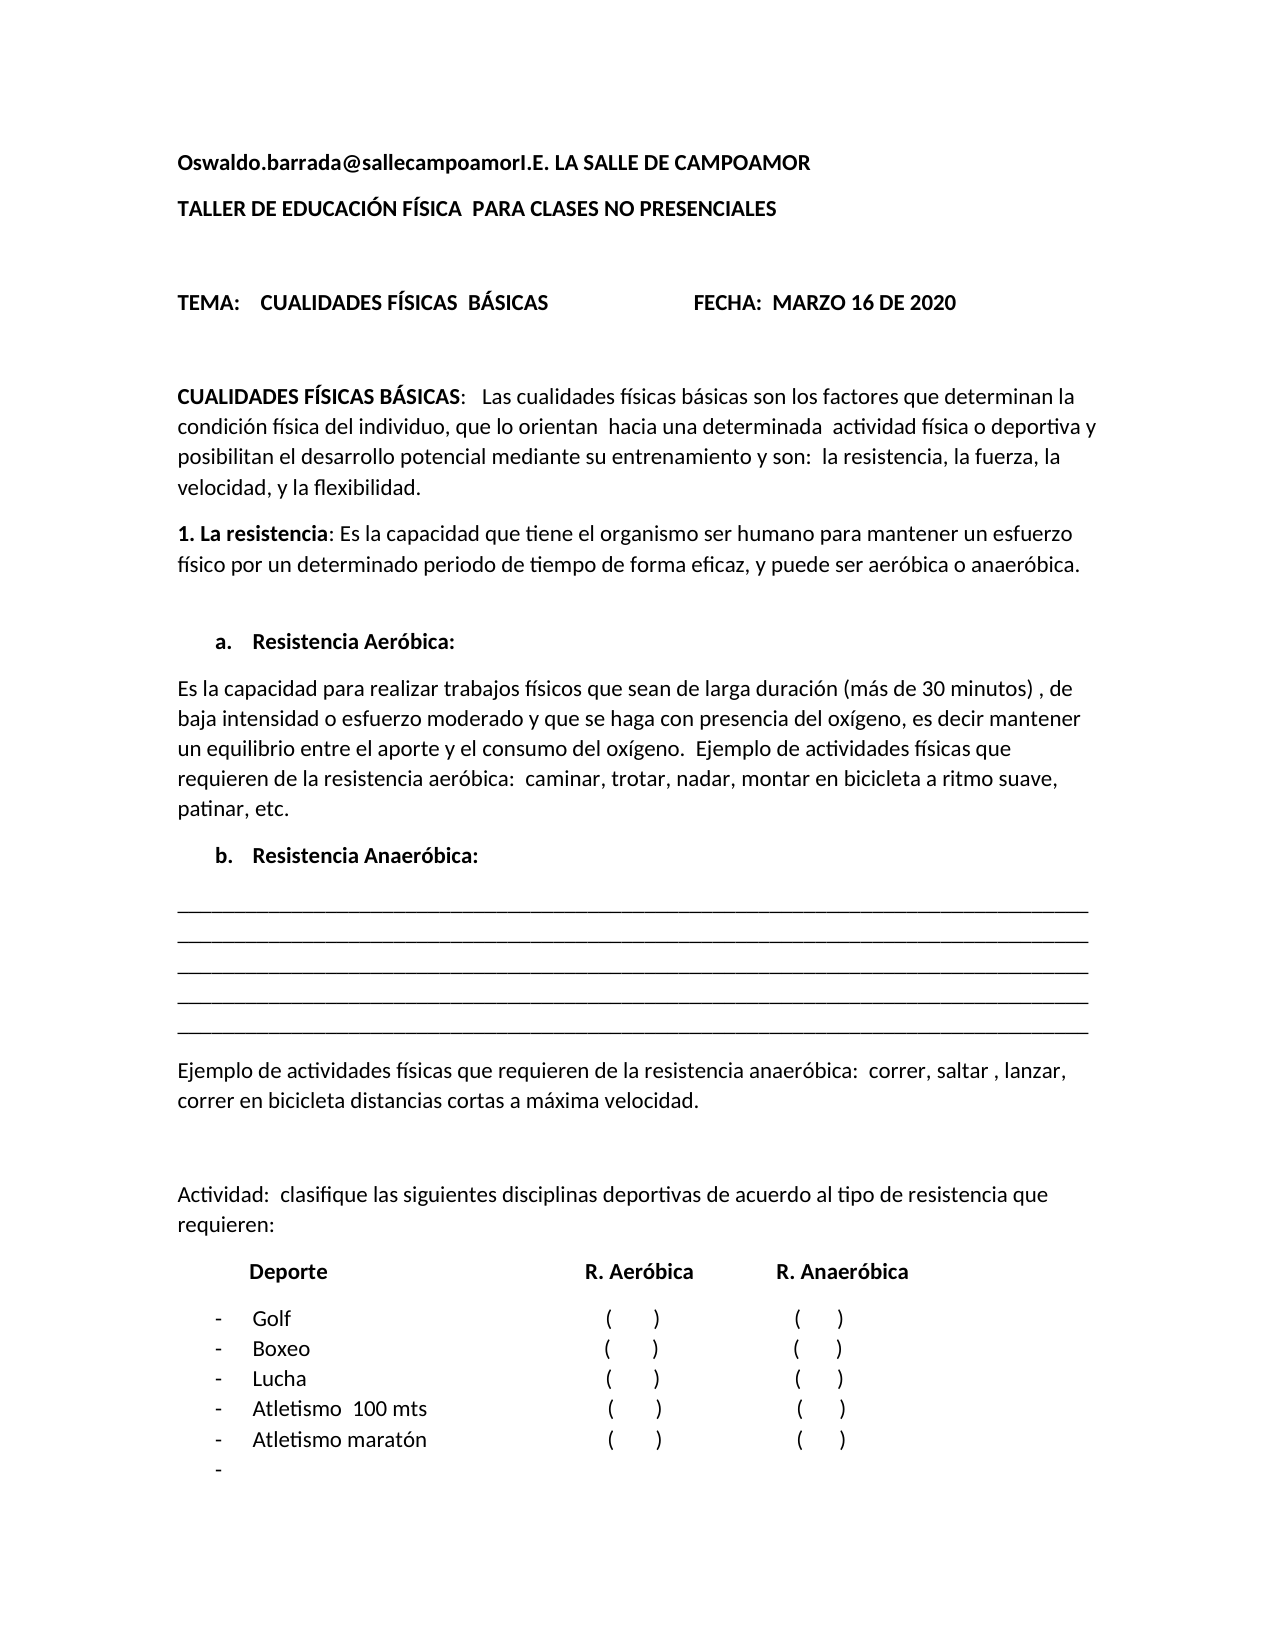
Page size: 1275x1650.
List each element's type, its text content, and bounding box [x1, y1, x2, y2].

text TALLER DE EDUCACIÓN FÍSICA PARA CLASES NO PRESENCIALES [177, 194, 1098, 222]
list Atletismo maratón ( ) ( ) [215, 1425, 1098, 1453]
list Lucha ( ) ( ) [215, 1364, 1098, 1392]
list Atletismo 100 mts ( ) ( ) [215, 1394, 1098, 1422]
text 1. La resistencia: Es la capacidad que tiene el organismo ser humano para mantener un esfuerzo físico por un determinado periodo de tiempo de forma eficaz, y puede ser aeróbica o anaeróbica. [177, 519, 1098, 578]
text Actividad: clasifique las siguientes disciplinas deportivas de acuerdo al tipo de resistencia que requieren: [177, 1180, 1098, 1238]
list Golf ( ) ( ) [215, 1304, 1098, 1332]
list Resistencia Aeróbica: [215, 627, 1098, 655]
list Resistencia Anaeróbica: [215, 841, 1098, 869]
text Ejemplo de actividades físicas que requieren de la resistencia anaeróbica: correr, saltar , lanzar, correr en bicicleta distancias cortas a máxima velocidad. [177, 1056, 1098, 1114]
text Es la capacidad para realizar trabajos físicos que sean de larga duración (más de 30 minutos) , de baja intensidad o esfuerzo moderado y que se haga con presencia del oxígeno, es decir mantener un equilibrio entre el aporte y el consumo del oxígeno. Ejemplo de actividades físicas que requieren de la resistencia aeróbica: caminar, trotar, nadar, montar en bicicleta a ritmo suave, patinar, etc. [177, 674, 1098, 822]
text CUALIDADES FÍSICAS BÁSICAS: Las cualidades físicas básicas son los factores que determinan la condición física del individuo, que lo orientan hacia una determinada actividad física o deportiva y posibilitan el desarrollo potencial mediante su entrenamiento y son: la resistencia, la fuerza, la velocidad, y la flexibilidad. [177, 382, 1098, 501]
list Boxeo ( ) ( ) [215, 1334, 1098, 1362]
text TEMA: CUALIDADES FÍSICAS BÁSICAS FECHA: MARZO 16 DE 2020 [177, 288, 1098, 316]
text Deporte R. Aeróbica R. Anaeróbica [177, 1257, 1098, 1285]
text ________________________________________________________________________________________________________________________________________________________________________________________________________________________________________________________________________________________________________________________________________________________________________________________________________________ [177, 888, 1098, 1037]
text Oswaldo.barrada@sallecampoamorI.E. LA SALLE DE CAMPOAMOR [177, 148, 1098, 176]
